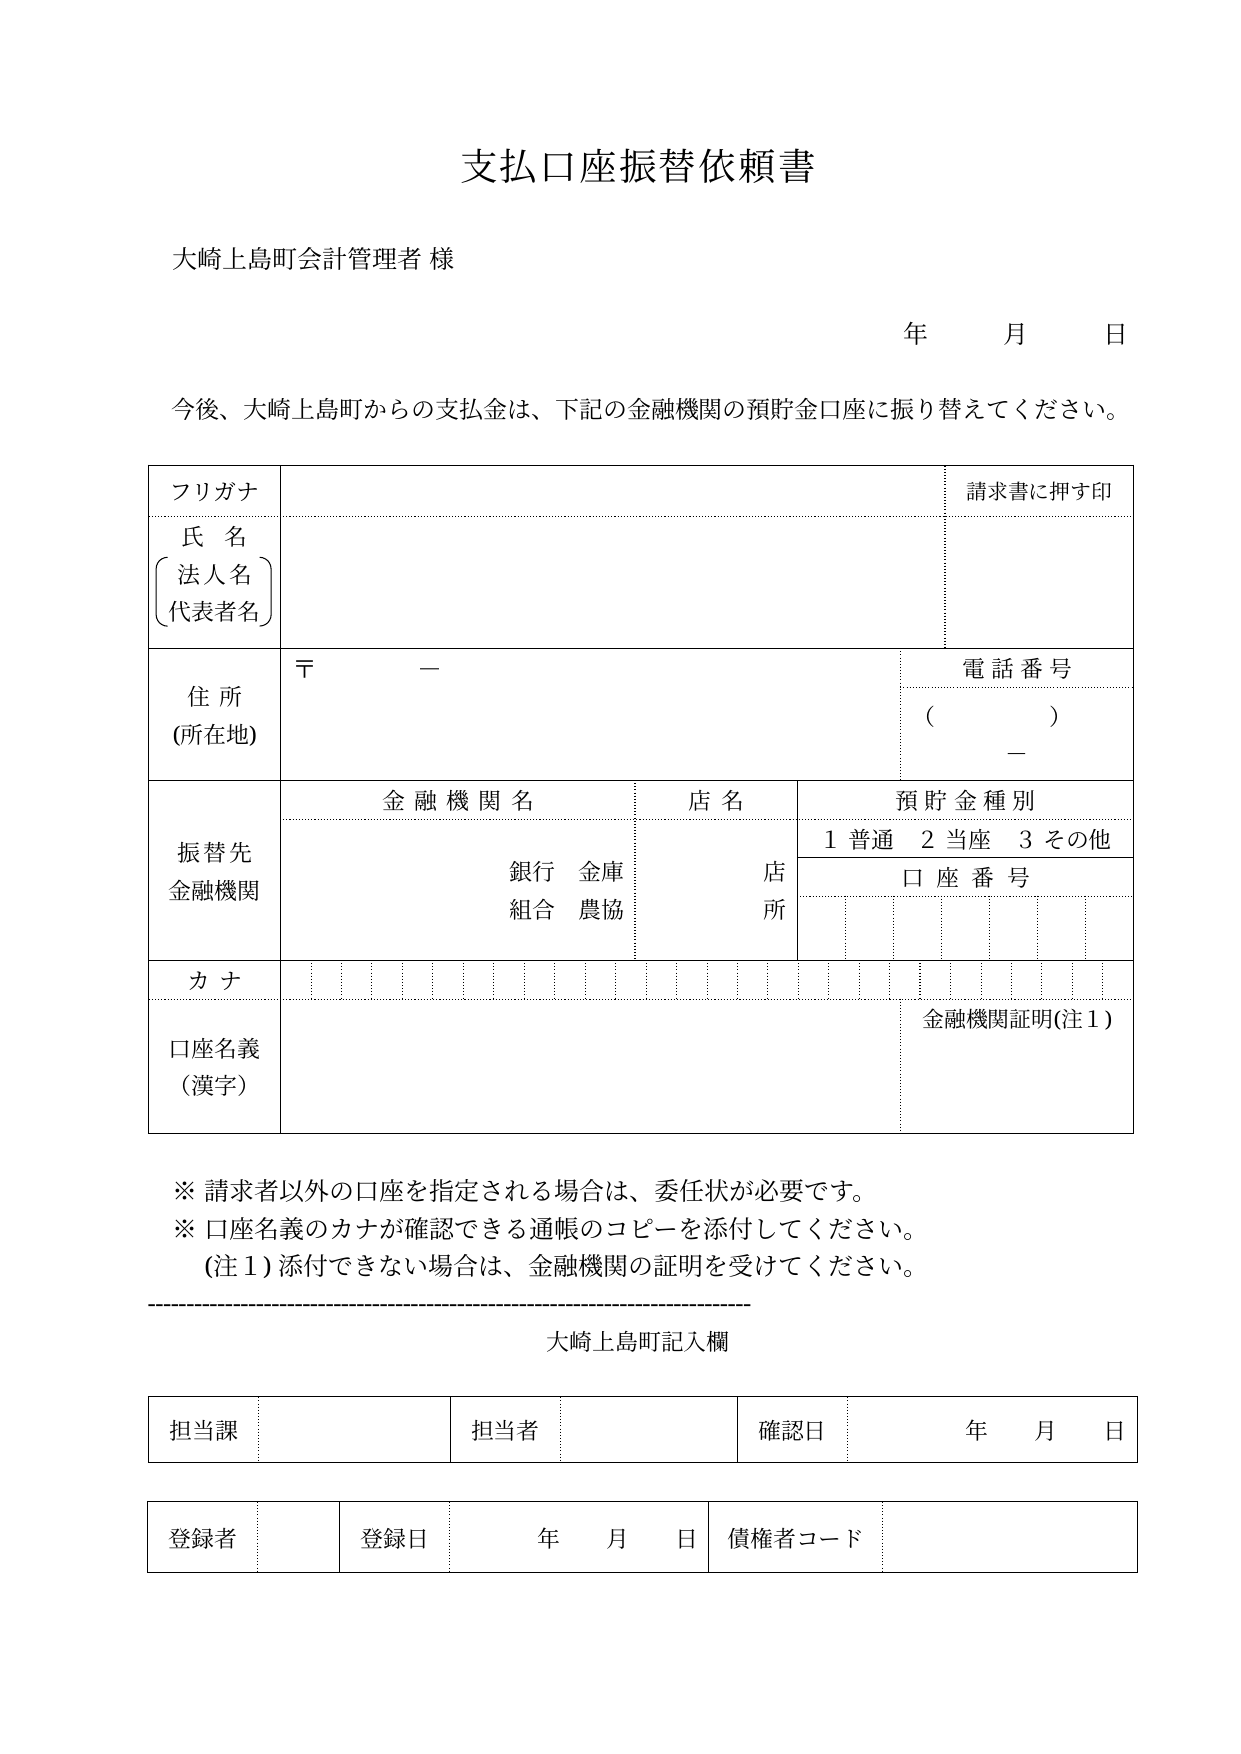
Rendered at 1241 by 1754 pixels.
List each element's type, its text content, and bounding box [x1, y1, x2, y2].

table_cell [1037, 896, 1085, 960]
table_cell 店名 [635, 781, 797, 818]
table_cell （ ） － [901, 687, 1133, 780]
table_cell 電話番号 [901, 649, 1133, 687]
table_cell カナ [149, 961, 280, 998]
table_cell [616, 961, 646, 998]
text ※ 請求者以外の口座を指定される場合は、委任状が必要です。 [148, 1171, 1128, 1209]
table_cell 店 所 [635, 819, 797, 960]
table_cell [829, 961, 859, 998]
table_cell [281, 516, 945, 648]
table_cell 氏名 法人名 代表者名 [149, 516, 280, 648]
table_cell [676, 961, 707, 998]
table_cell [707, 961, 737, 998]
table_header [883, 1502, 1137, 1572]
text ※ 口座名義のカナが確認できる通帳のコピーを添付してください。 [148, 1209, 1128, 1246]
table_cell [524, 961, 554, 998]
table_cell [859, 961, 890, 998]
table_header 年 月 日 [450, 1502, 708, 1572]
table_cell [768, 961, 798, 998]
table_cell [941, 896, 989, 960]
table_cell [920, 961, 950, 998]
table_cell 住所 (所在地) [149, 649, 280, 780]
table_cell [555, 961, 585, 998]
table_cell [950, 961, 981, 998]
table_cell [945, 516, 1133, 648]
table_header 登録日 [340, 1502, 449, 1572]
table_cell [1011, 961, 1042, 998]
table_cell [311, 961, 341, 998]
table_cell [1085, 896, 1133, 960]
table_header 担当者 [451, 1397, 560, 1462]
table_cell [845, 896, 893, 960]
table_cell [798, 961, 829, 998]
table_header フリガナ [149, 466, 280, 516]
table_cell [1103, 961, 1133, 998]
table_cell [402, 961, 433, 998]
table_header 確認日 [738, 1397, 847, 1462]
table_cell [1042, 961, 1072, 998]
table_cell [798, 896, 845, 960]
text ------------------------------------------------------------------------------ [148, 1284, 1128, 1321]
table_cell 金融機関証明(注１) [901, 999, 1133, 1133]
text 支払口座振替依頼書 [148, 127, 1128, 202]
table_header [281, 466, 945, 516]
table_cell [372, 961, 402, 998]
table_cell [981, 961, 1011, 998]
table_cell [341, 961, 372, 998]
table_cell [989, 896, 1037, 960]
table_cell 預貯金種別 [798, 781, 1133, 818]
table_cell [281, 961, 311, 998]
table_header [258, 1502, 339, 1572]
table_header [258, 1397, 450, 1462]
table_cell [893, 896, 941, 960]
table_cell 金融機関名 [281, 781, 635, 818]
table_cell [494, 961, 524, 998]
table_header 登録者 [148, 1502, 258, 1572]
table_cell [281, 999, 901, 1133]
table_header 債権者コード [709, 1502, 883, 1572]
table_cell [463, 961, 494, 998]
table_cell 口座番号 [798, 858, 1133, 896]
table_cell 銀行 金庫 組合 農協 [281, 819, 635, 960]
table_cell 振替先 金融機関 [149, 781, 280, 960]
table_cell 口座名義 （漢字） [149, 999, 280, 1133]
table_cell 〒 － [281, 649, 901, 780]
table_cell [890, 961, 920, 998]
table_cell [646, 961, 676, 998]
table_header 年 月 日 [847, 1397, 1137, 1462]
table_cell [1072, 961, 1103, 998]
text 大崎上島町会計管理者 様 [148, 239, 1128, 277]
text 年 月 日 [148, 314, 1128, 352]
text (注１) 添付できない場合は、金融機関の証明を受けてください。 [148, 1246, 1128, 1284]
table_cell １ 普通 ２ 当座 ３ その他 [798, 819, 1133, 857]
text 大崎上島町記入欄 [148, 1321, 1128, 1359]
table_cell [585, 961, 616, 998]
table_cell [433, 961, 463, 998]
table_header 請求書に押す印 [945, 466, 1133, 516]
table_cell [738, 961, 768, 998]
table_header 担当課 [149, 1397, 258, 1462]
table_header [560, 1397, 737, 1462]
text 今後、大崎上島町からの支払金は、下記の金融機関の預貯金口座に振り替えてください。 [148, 389, 1128, 427]
